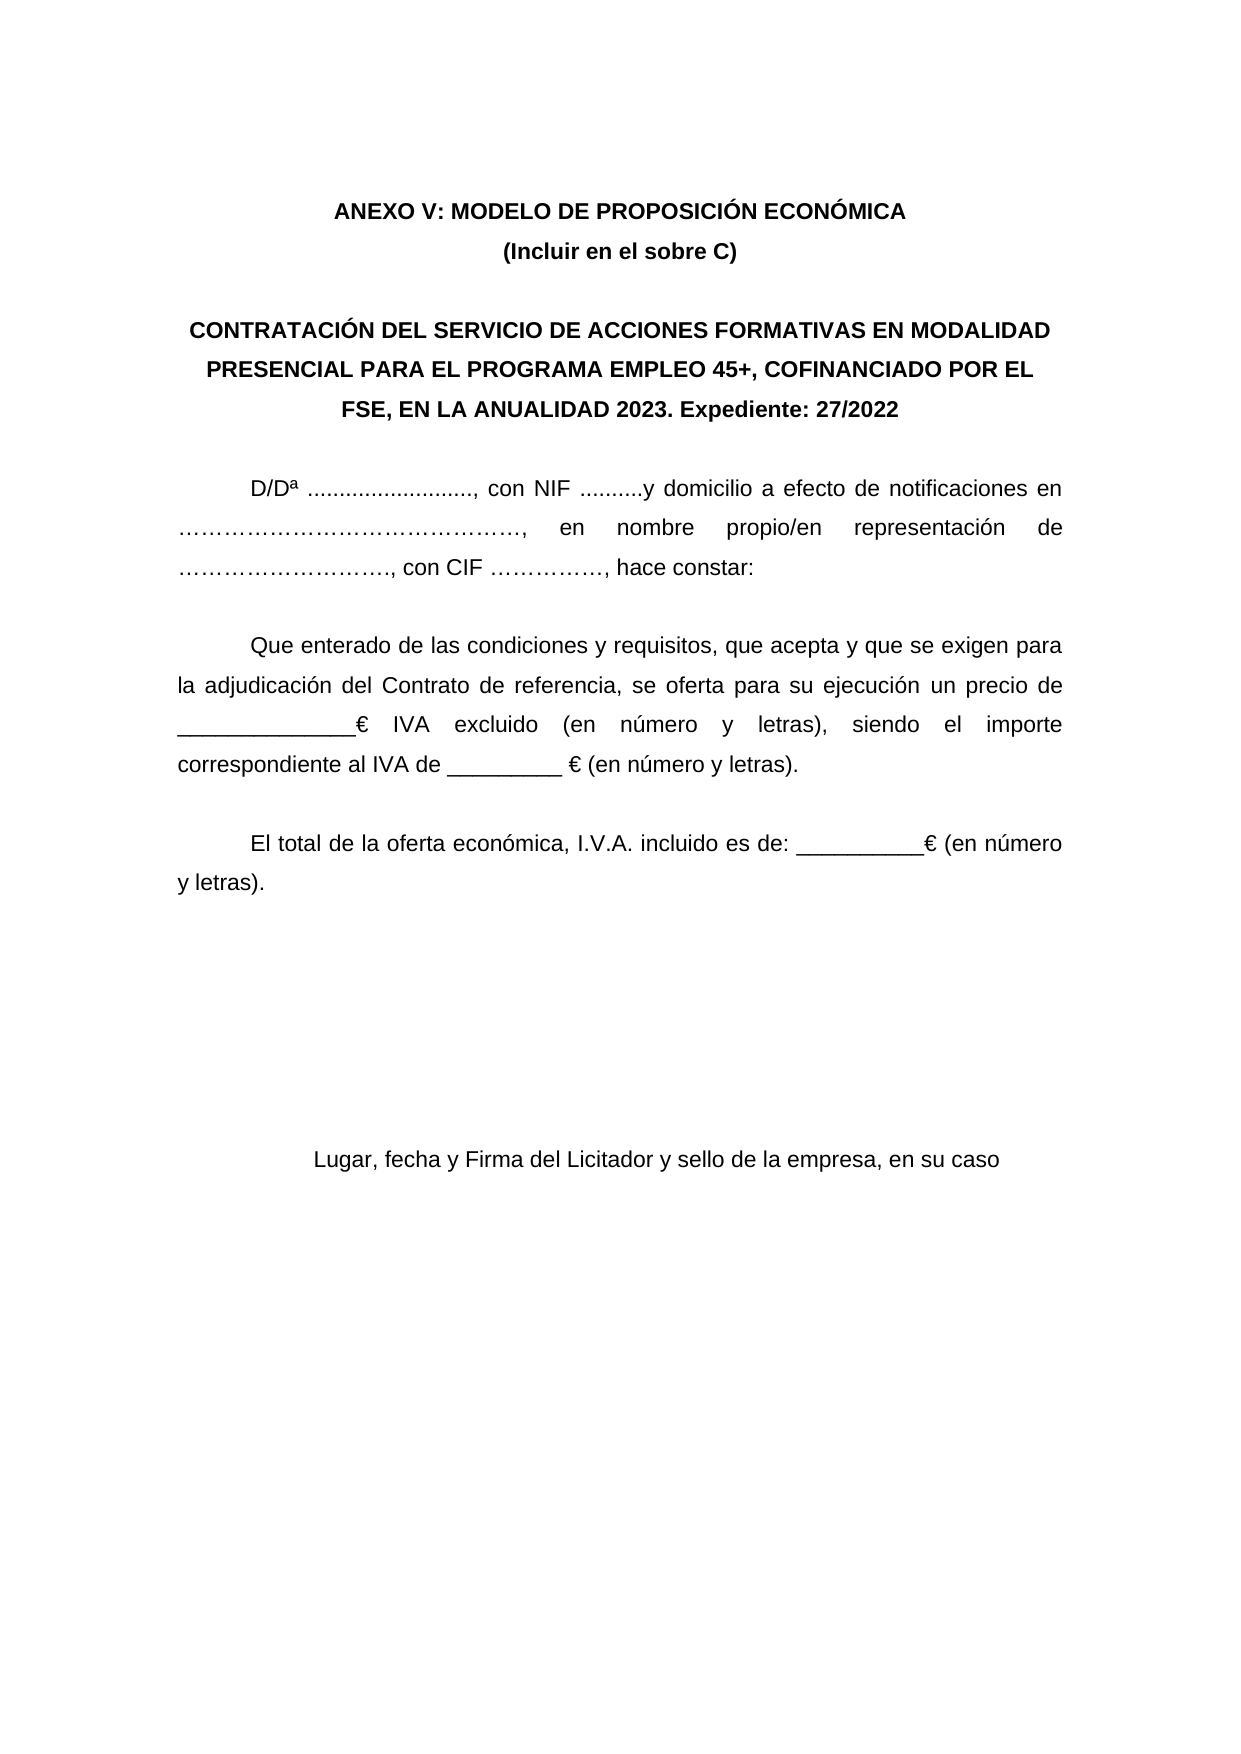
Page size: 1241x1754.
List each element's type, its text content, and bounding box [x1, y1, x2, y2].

text CONTRATACIÓN DEL SERVICIO DE ACCIONES FORMATIVAS EN MODALIDAD [177, 317, 1063, 343]
text PRESENCIAL PARA EL PROGRAMA EMPLEO 45+, COFINANCIADO POR EL [177, 356, 1063, 382]
text Lugar, fecha y Firma del Licitador y sello de la empresa, en su caso [177, 1146, 1063, 1172]
text FSE, EN LA ANUALIDAD 2023. Expediente: 27/2022 [177, 396, 1063, 422]
text D/Dª .........................., con NIF ..........y domicilio a efecto de notificaciones en ………………………………………, en nombre propio/en representación de ………………………., con CIF ……………, hace constar: [177, 474, 1063, 580]
text El total de la oferta económica, I.V.A. incluido es de: __________€ (en número y letras). [177, 830, 1063, 896]
text (Incluir en el sobre C) [177, 238, 1063, 264]
text Que enterado de las condiciones y requisitos, que acepta y que se exigen para la adjudicación del Contrato de referencia, se oferta para su ejecución un precio de ______________€ IVA excluido (en número y letras), siendo el importe correspondiente al IVA de _________ € (en número y letras). [177, 632, 1063, 777]
text ANEXO V: MODELO DE PROPOSICIÓN ECONÓMICA [177, 198, 1063, 224]
